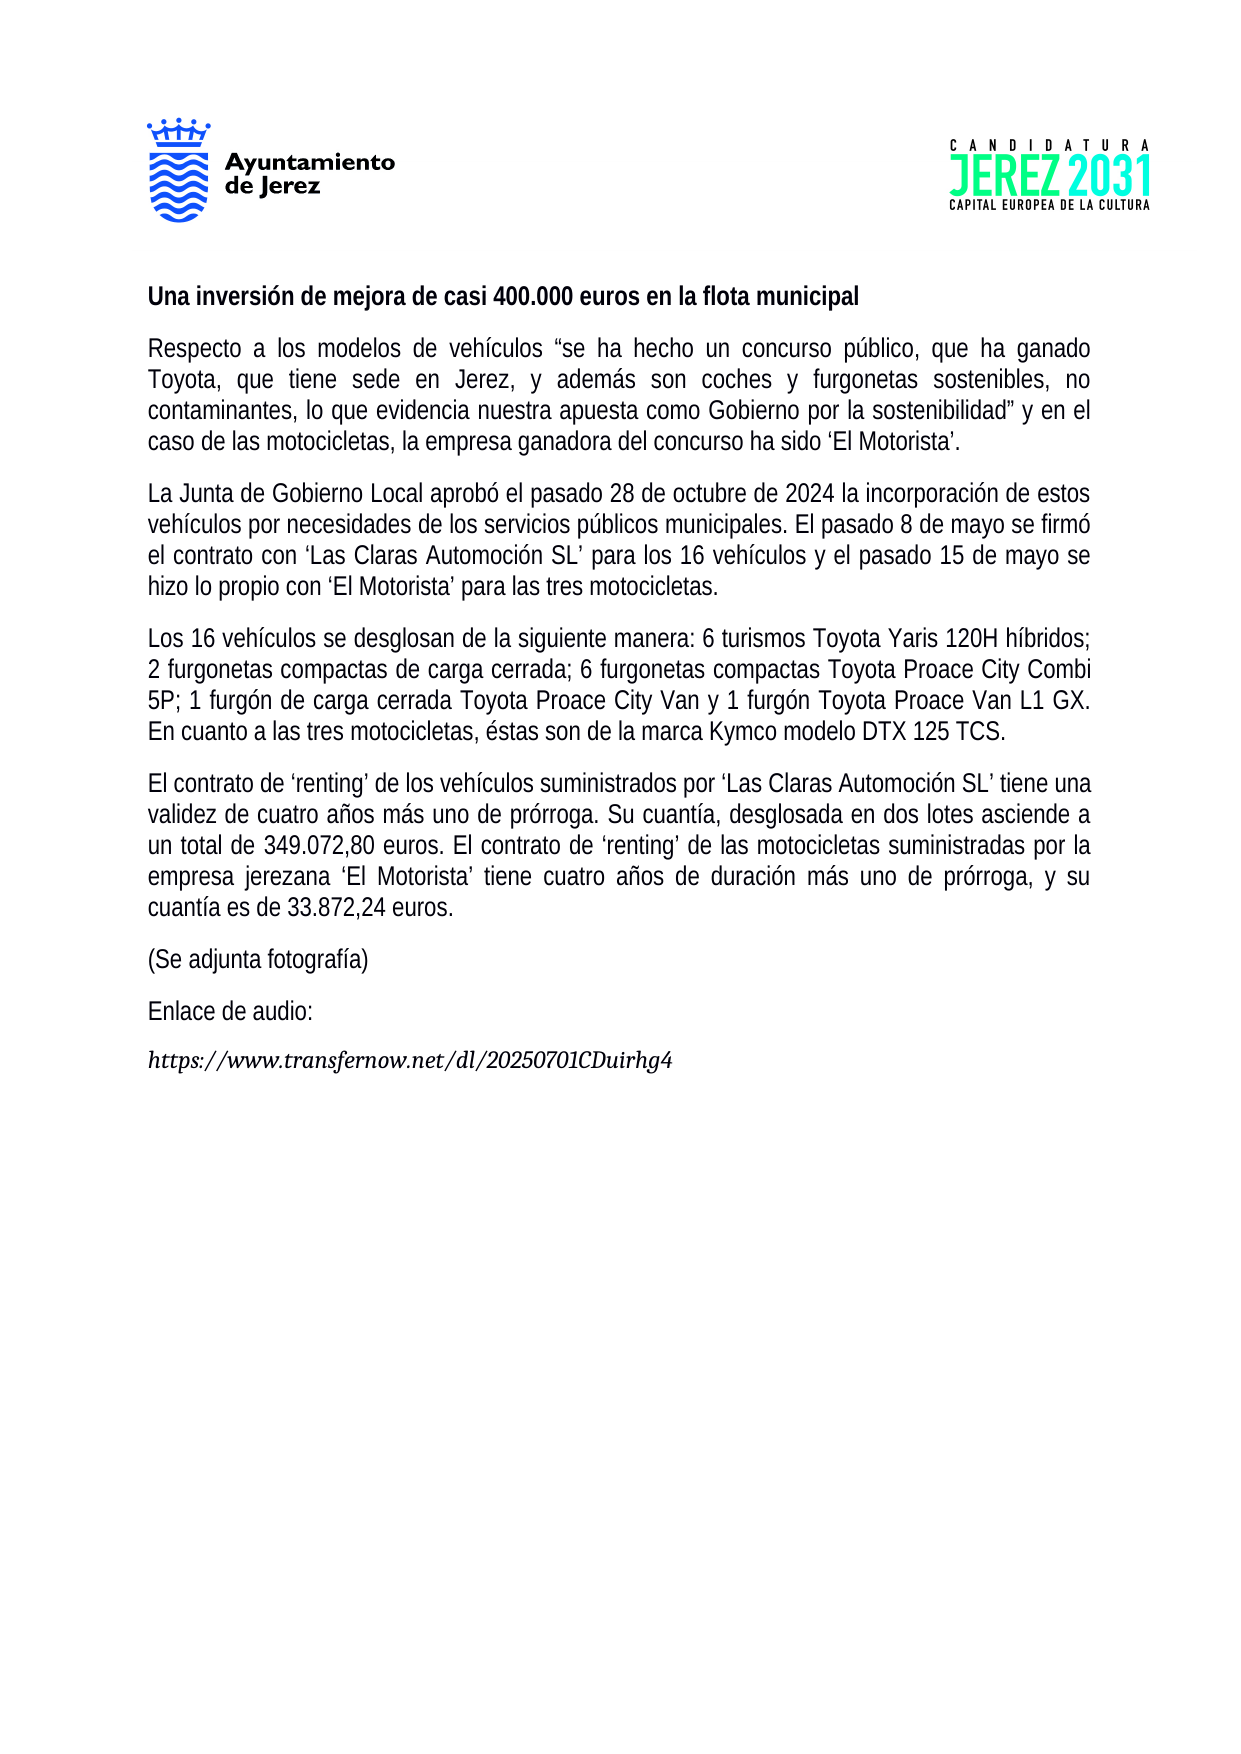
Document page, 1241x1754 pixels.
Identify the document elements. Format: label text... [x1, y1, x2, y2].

text (Se adjunta fotografía) [148, 943, 1092, 974]
picture [132, 73, 1197, 251]
text Una inversión de mejora de casi 400.000 euros en la flota municipal [148, 280, 1092, 311]
text Respecto a los modelos de vehículos “se ha hecho un concurso público, que ha ganado Toyota, que tiene sede en Jerez, y además son coches y furgonetas sostenibles, no contaminantes, lo que evidencia nuestra apuesta como Gobierno por la sostenibilidad” y en el caso de las motocicletas, la empresa ganadora del concurso ha sido ‘El Motorista’. [148, 332, 1092, 456]
text Enlace de audio: [148, 994, 1092, 1026]
text El contrato de ‘renting’ de los vehículos suministrados por ‘Las Claras Automoción SL’ tiene una validez de cuatro años más uno de prórroga. Su cuantía, desglosada en dos lotes asciende a un total de 349.072,80 euros. El contrato de ‘renting’ de las motocicletas suministradas por la empresa jerezana ‘El Motorista’ tiene cuatro años de duración más uno de prórroga, y su cuantía es de 33.872,24 euros. [148, 767, 1092, 922]
text La Junta de Gobierno Local aprobó el pasado 28 de octubre de 2024 la incorporación de estos vehículos por necesidades de los servicios públicos municipales. El pasado 8 de mayo se firmó el contrato con ‘Las Claras Automoción SL’ para los 16 vehículos y el pasado 15 de mayo se hizo lo propio con ‘El Motorista’ para las tres motocicletas. [148, 477, 1092, 601]
text Los 16 vehículos se desglosan de la siguiente manera: 6 turismos Toyota Yaris 120H híbridos; 2 furgonetas compactas de carga cerrada; 6 furgonetas compactas Toyota Proace City Combi 5P; 1 furgón de carga cerrada Toyota Proace City Van y 1 furgón Toyota Proace Van L1 GX. En cuanto a las tres motocicletas, éstas son de la marca Kymco modelo DTX 125 TCS. [148, 622, 1092, 746]
text https://www.transfernow.net/dl/20250701CDuirhg4 [148, 1046, 1092, 1075]
